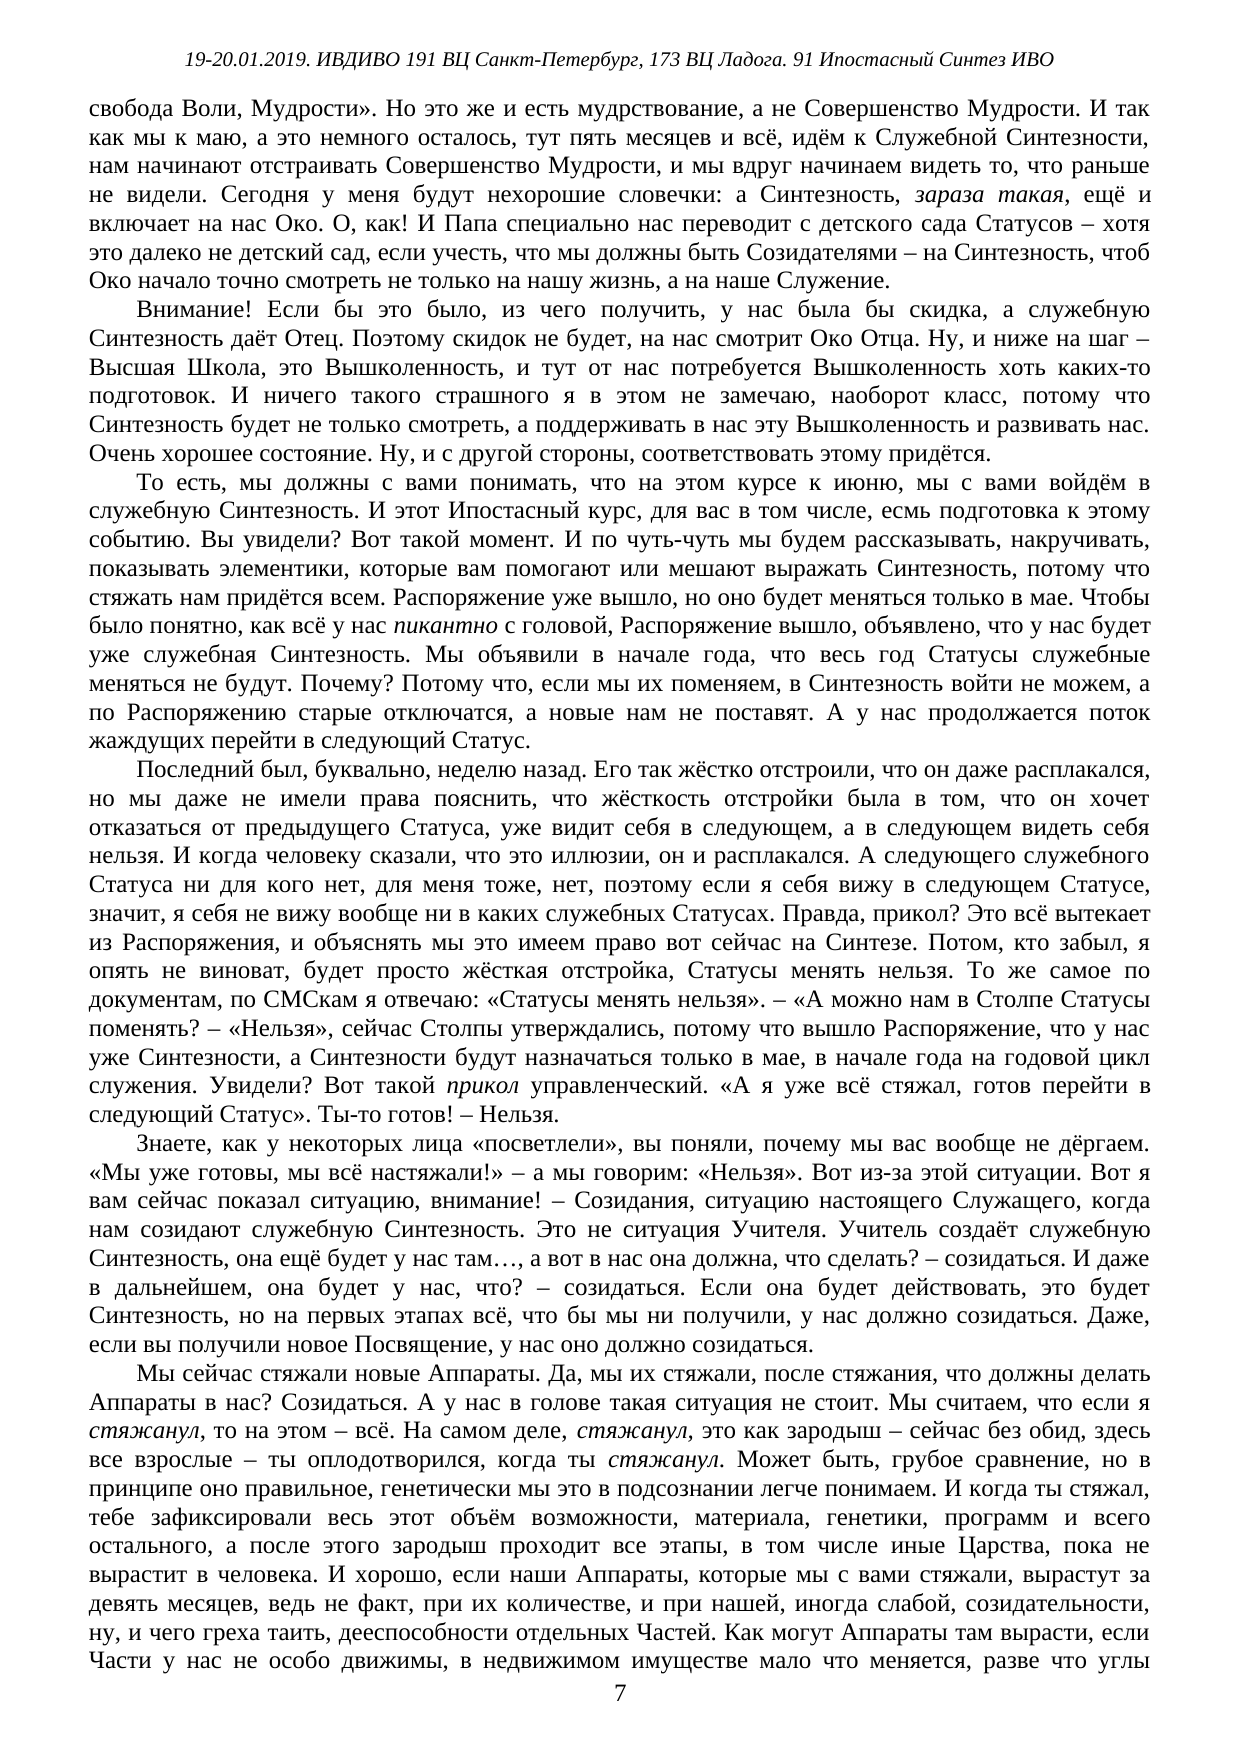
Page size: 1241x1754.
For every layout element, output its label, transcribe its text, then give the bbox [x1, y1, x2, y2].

text Внимание! Если бы это было, из чего получить, у нас была бы скидка, а служебную Синтезность даёт Отец. Поэтому скидок не будет, на нас смотрит Око Отца. Ну, и ниже на шаг – Высшая Школа, это Вышколенность, и тут от нас потребуется Вышколенность хоть каких-то подготовок. И ничего такого страшного я в этом не замечаю, наоборот класс, потому что Синтезность будет не только смотреть, а поддерживать в нас эту Вышколенность и развивать нас. Очень хорошее состояние. Ну, и с другой стороны, соответствовать этому придётся. [89, 294, 1152, 467]
text Последний был, буквально, неделю назад. Его так жёстко отстроили, что он даже расплакался, но мы даже не имели права пояснить, что жёсткость отстройки была в том, что он хочет отказаться от предыдущего Статуса, уже видит себя в следующем, а в следующем видеть себя нельзя. И когда человеку сказали, что это иллюзии, он и расплакался. А следующего служебного Статуса ни для кого нет, для меня тоже, нет, поэтому если я себя вижу в следующем Статусе, значит, я себя не вижу вообще ни в каких служебных Статусах. Правда, прикол? Это всё вытекает из Распоряжения, и объяснять мы это имеем право вот сейчас на Синтезе. Потом, кто забыл, я опять не виноват, будет просто жёсткая отстройка, Статусы менять нельзя. То же самое по документам, по СМСкам я отвечаю: «Статусы менять нельзя». – «А можно нам в Столпе Статусы поменять? – «Нельзя», сейчас Столпы утверждались, потому что вышло Распоряжение, что у нас уже Синтезности, а Синтезности будут назначаться только в мае, в начале года на годовой цикл служения. Увидели? Вот такой прикол управленческий. «А я уже всё стяжал, готов перейти в следующий Статус». Ты-то готов! – Нельзя. [89, 754, 1152, 1128]
text Знаете, как у некоторых лица «посветлели», вы поняли, почему мы вас вообще не дёргаем. «Мы уже готовы, мы всё настяжали!» – а мы говорим: «Нельзя». Вот из-за этой ситуации. Вот я вам сейчас показал ситуацию, внимание! – Созидания, ситуацию настоящего Служащего, когда нам созидают служебную Синтезность. Это не ситуация Учителя. Учитель создаёт служебную Синтезность, она ещё будет у нас там…, а вот в нас она должна, что сделать? – созидаться. И даже в дальнейшем, она будет у нас, что? – созидаться. Если она будет действовать, это будет Синтезность, но на первых этапах всё, что бы мы ни получили, у нас должно созидаться. Даже, если вы получили новое Посвящение, у нас оно должно созидаться. [89, 1128, 1152, 1358]
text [89, 93, 1152, 294]
text То есть, мы должны с вами понимать, что на этом курсе к июню, мы с вами войдём в служебную Синтезность. И этот Ипостасный курс, для вас в том числе, есмь подготовка к этому событию. Вы увидели? Вот такой момент. И по чуть-чуть мы будем рассказывать, накручивать, показывать элементики, которые вам помогают или мешают выражать Синтезность, потому что стяжать нам придётся всем. Распоряжение уже вышло, но оно будет меняться только в мае. Чтобы было понятно, как всё у нас пикантно с головой, Распоряжение вышло, объявлено, что у нас будет уже служебная Синтезность. Мы объявили в начале года, что весь год Статусы служебные меняться не будут. Почему? Потому что, если мы их поменяем, в Синтезность войти не можем, а по Распоряжению старые отключатся, а новые нам не поставят. А у нас продолжается поток жаждущих перейти в следующий Статус. [89, 467, 1152, 754]
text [89, 1358, 1152, 1674]
